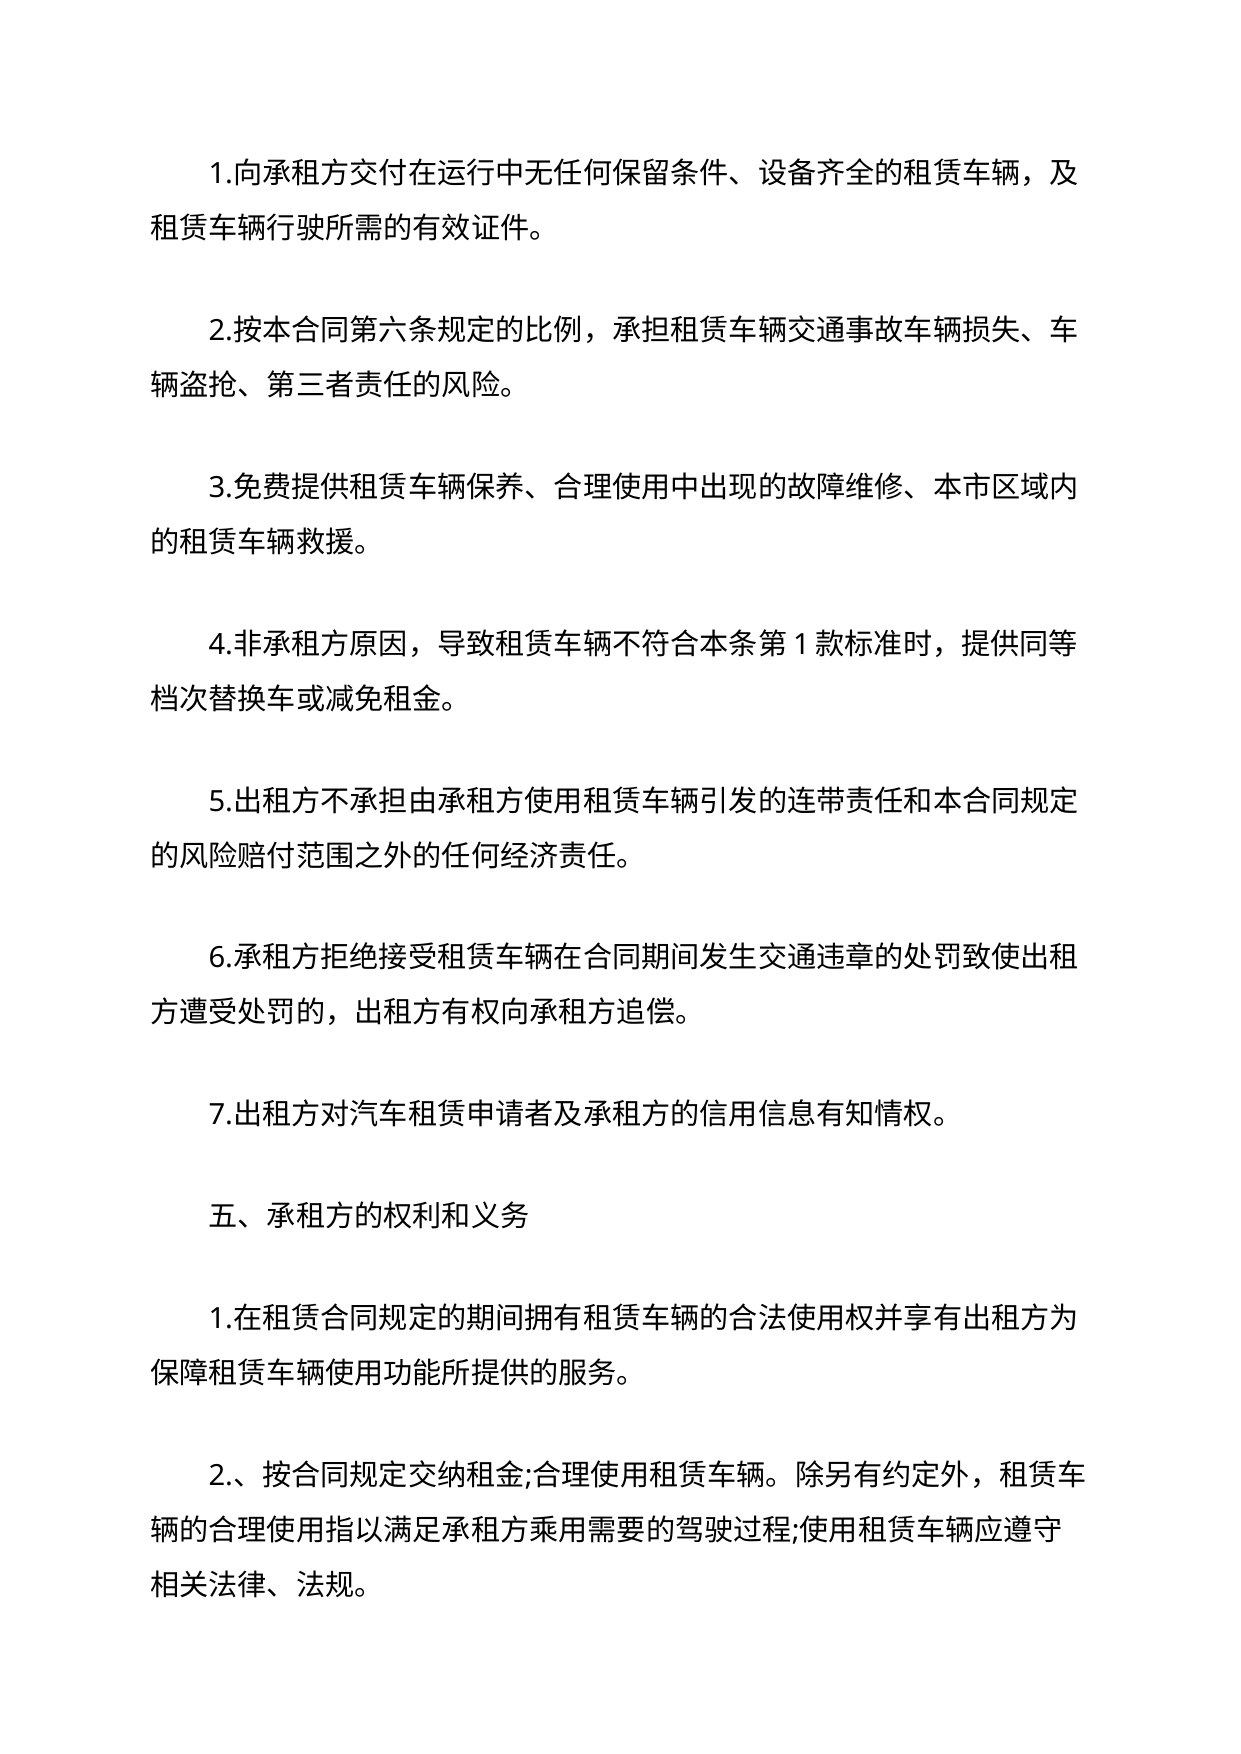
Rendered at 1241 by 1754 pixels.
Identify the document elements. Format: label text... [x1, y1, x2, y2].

text 1.向承租方交付在运行中无任何保留条件、设备齐全的租赁车辆，及租赁车辆行驶所需的有效证件。 [150, 150, 1090, 247]
text 7.出租方对汽车租赁申请者及承租方的信用信息有知情权。 [150, 1091, 1090, 1133]
text 5.出租方不承担由承租方使用租赁车辆引发的连带责任和本合同规定的风险赔付范围之外的任何经济责任。 [150, 777, 1090, 874]
text 3.免费提供租赁车辆保养、合理使用中出现的故障维修、本市区域内的租赁车辆救援。 [150, 463, 1090, 561]
text 2.、按合同规定交纳租金;合理使用租赁车辆。除另有约定外，租赁车辆的合理使用指以满足承租方乘用需要的驾驶过程;使用租赁车辆应遵守相关法律、法规。 [150, 1451, 1090, 1603]
text 五、承租方的权利和义务 [150, 1193, 1090, 1235]
text 4.非承租方原因，导致租赁车辆不符合本条第1款标准时，提供同等档次替换车或减免租金。 [150, 620, 1090, 718]
text 1.在租赁合同规定的期间拥有租赁车辆的合法使用权并享有出租方为保障租赁车辆使用功能所提供的服务。 [150, 1294, 1090, 1392]
text 6.承租方拒绝接受租赁车辆在合同期间发生交通违章的处罚致使出租方遭受处罚的，出租方有权向承租方追偿。 [150, 934, 1090, 1031]
text 2.按本合同第六条规定的比例，承担租赁车辆交通事故车辆损失、车辆盗抢、第三者责任的风险。 [150, 307, 1090, 404]
